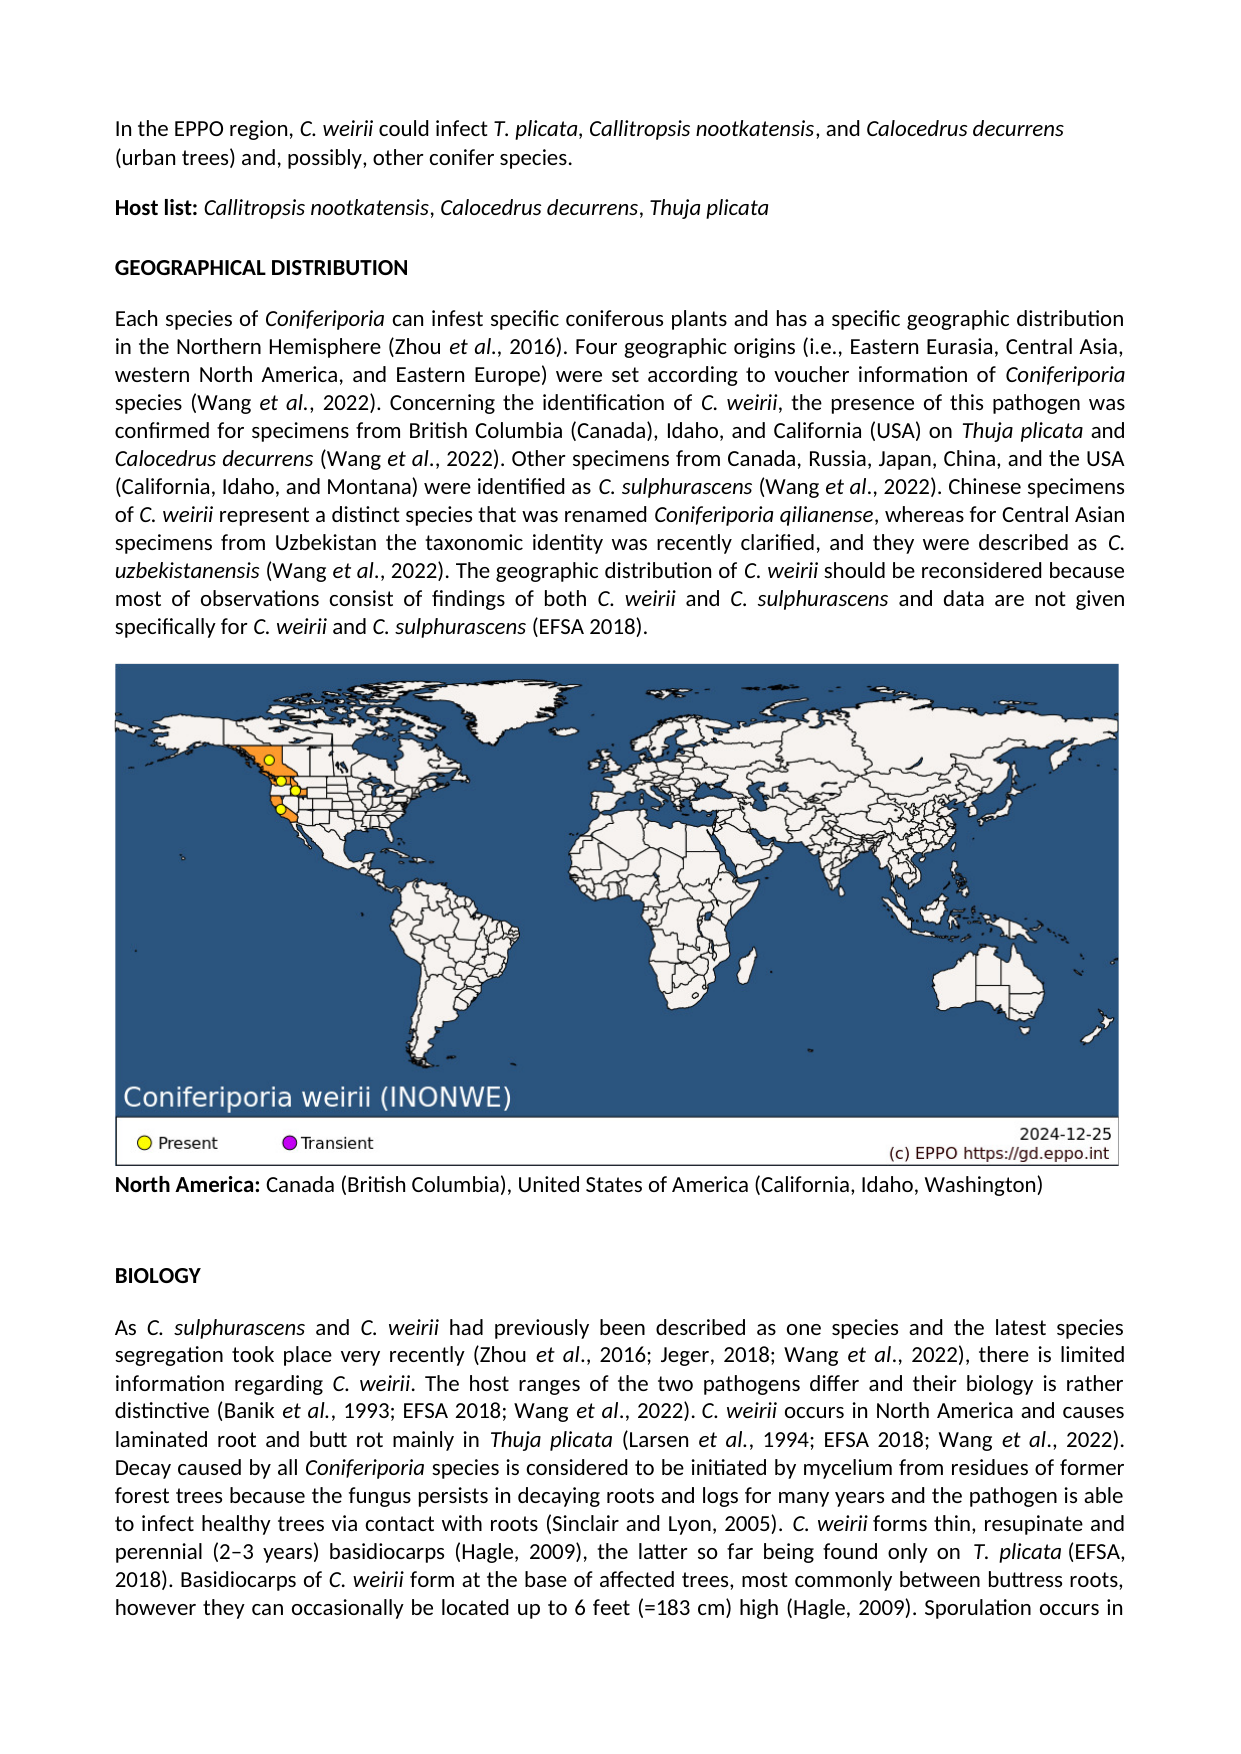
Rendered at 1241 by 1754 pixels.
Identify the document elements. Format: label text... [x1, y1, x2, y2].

text In the EPPO region, C. weirii could infect T. plicata, Callitropsis nootkatensis, and Calocedrus decurrens (urban trees) and, possibly, other conifer species. [114, 114, 1126, 171]
text BIOLOGY [114, 1234, 1126, 1290]
text GEOGRAPHICAL DISTRIBUTION [114, 253, 1126, 281]
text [114, 1313, 1126, 1621]
text Each species of Coniferiporia can infest specific coniferous plants and has a specific geographic distribution in the Northern Hemisphere (Zhou et al., 2016). Four geographic origins (i.e., Eastern Eurasia, Central Asia, western North America, and Eastern Europe) were set according to voucher information of Coniferiporia species (Wang et al., 2022). Concerning the identification of C. weirii, the presence of this pathogen was confirmed for specimens from British Columbia (Canada), Idaho, and California (USA) on Thuja plicata and Calocedrus decurrens (Wang et al., 2022). Other specimens from Canada, Russia, Japan, China, and the USA (California, Idaho, and Montana) were identified as C. sulphurascens (Wang et al., 2022). Chinese specimens of C. weirii represent a distinct species that was renamed Coniferiporia qilianense, whereas for Central Asian specimens from Uzbekistan the taxonomic identity was recently clarified, and they were described as C. uzbekistanensis (Wang et al., 2022). The geographic distribution of C. weirii should be reconsidered because most of observations consist of findings of both C. weirii and C. sulphurascens and data are not given specifically for C. weirii and C. sulphurascens (EFSA 2018). [114, 304, 1126, 640]
text Host list: Callitropsis nootkatensis, Calocedrus decurrens, Thuja plicata [114, 193, 1126, 222]
picture [114, 662, 1119, 1166]
